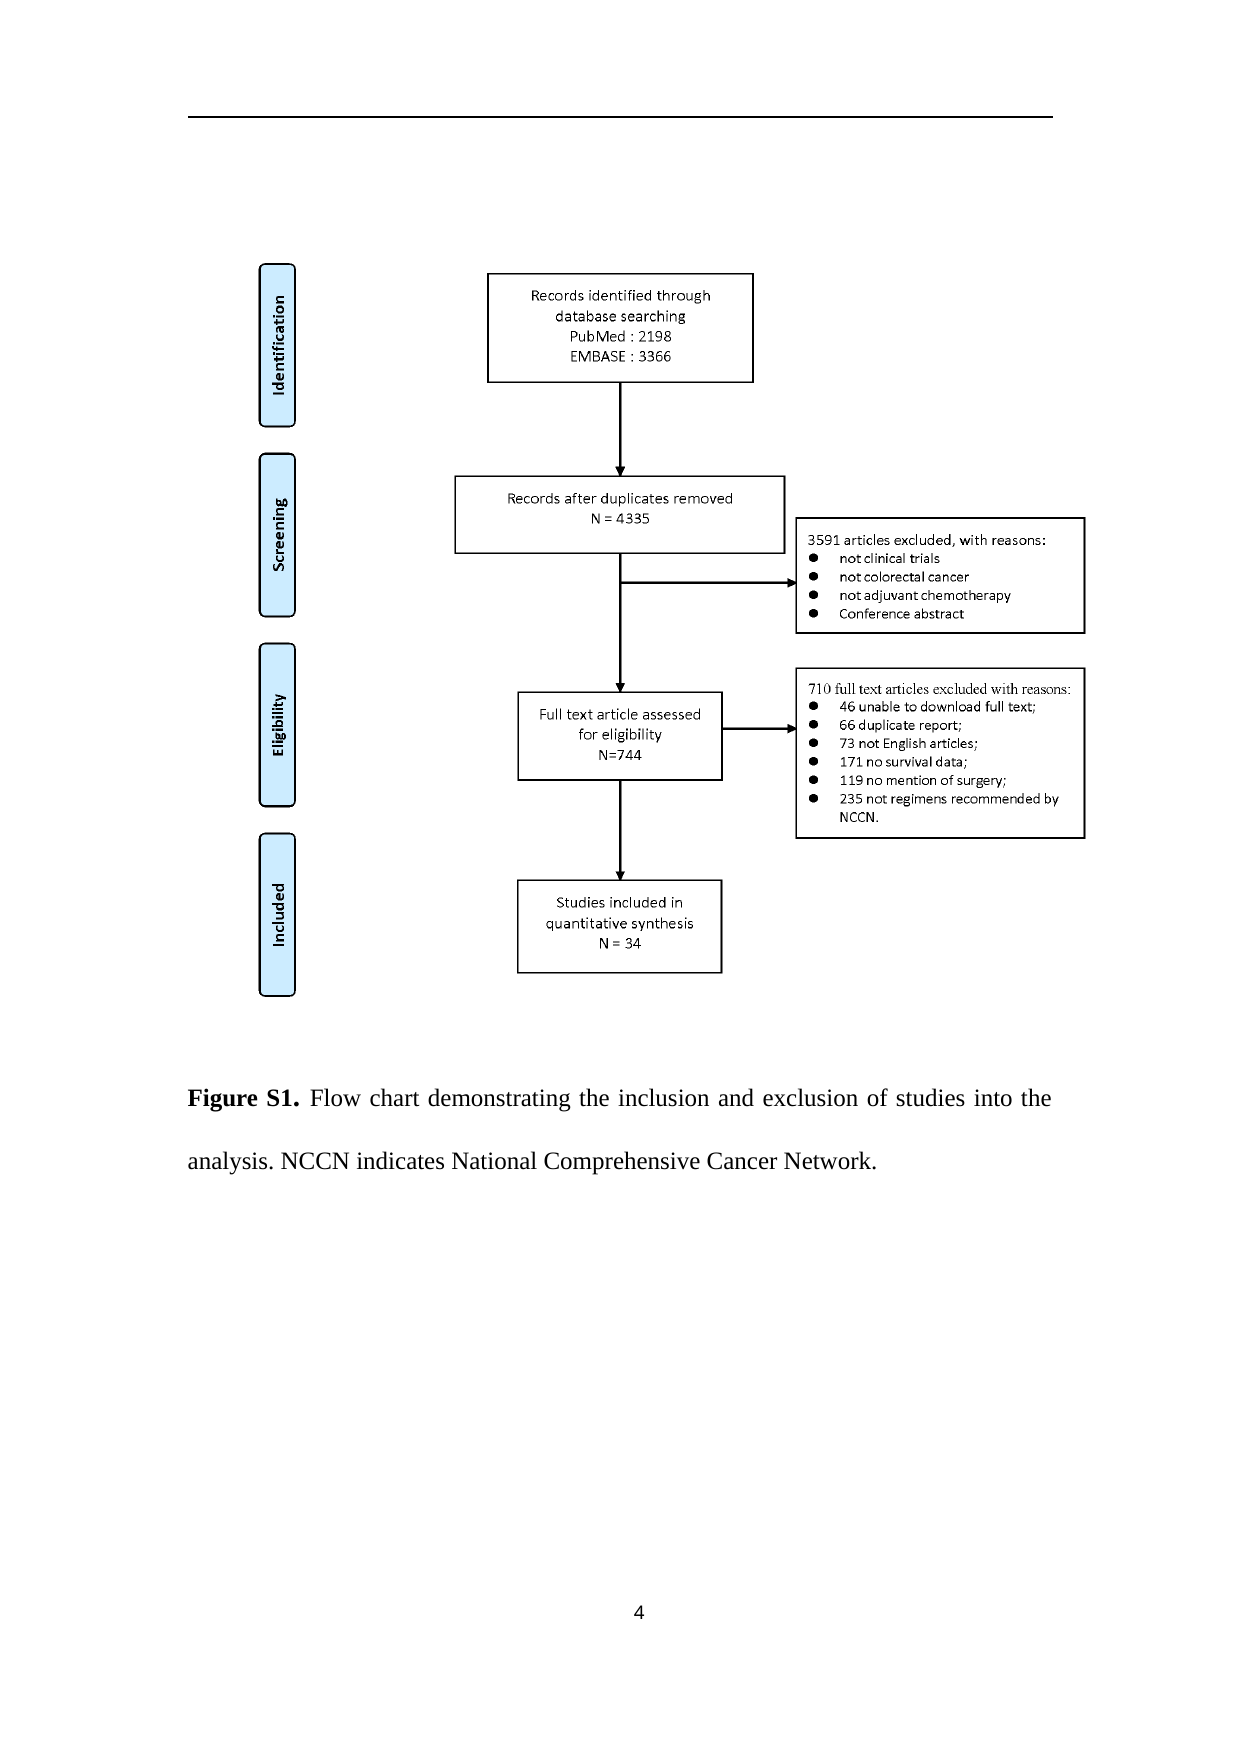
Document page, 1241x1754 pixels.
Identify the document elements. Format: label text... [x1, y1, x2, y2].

picture [187, 231, 1091, 1023]
text Figure S1. Flow chart demonstrating the inclusion and exclusion of studies into the analysis. NCCN indicates National Comprehensive Cancer Network. [187, 1063, 1053, 1177]
